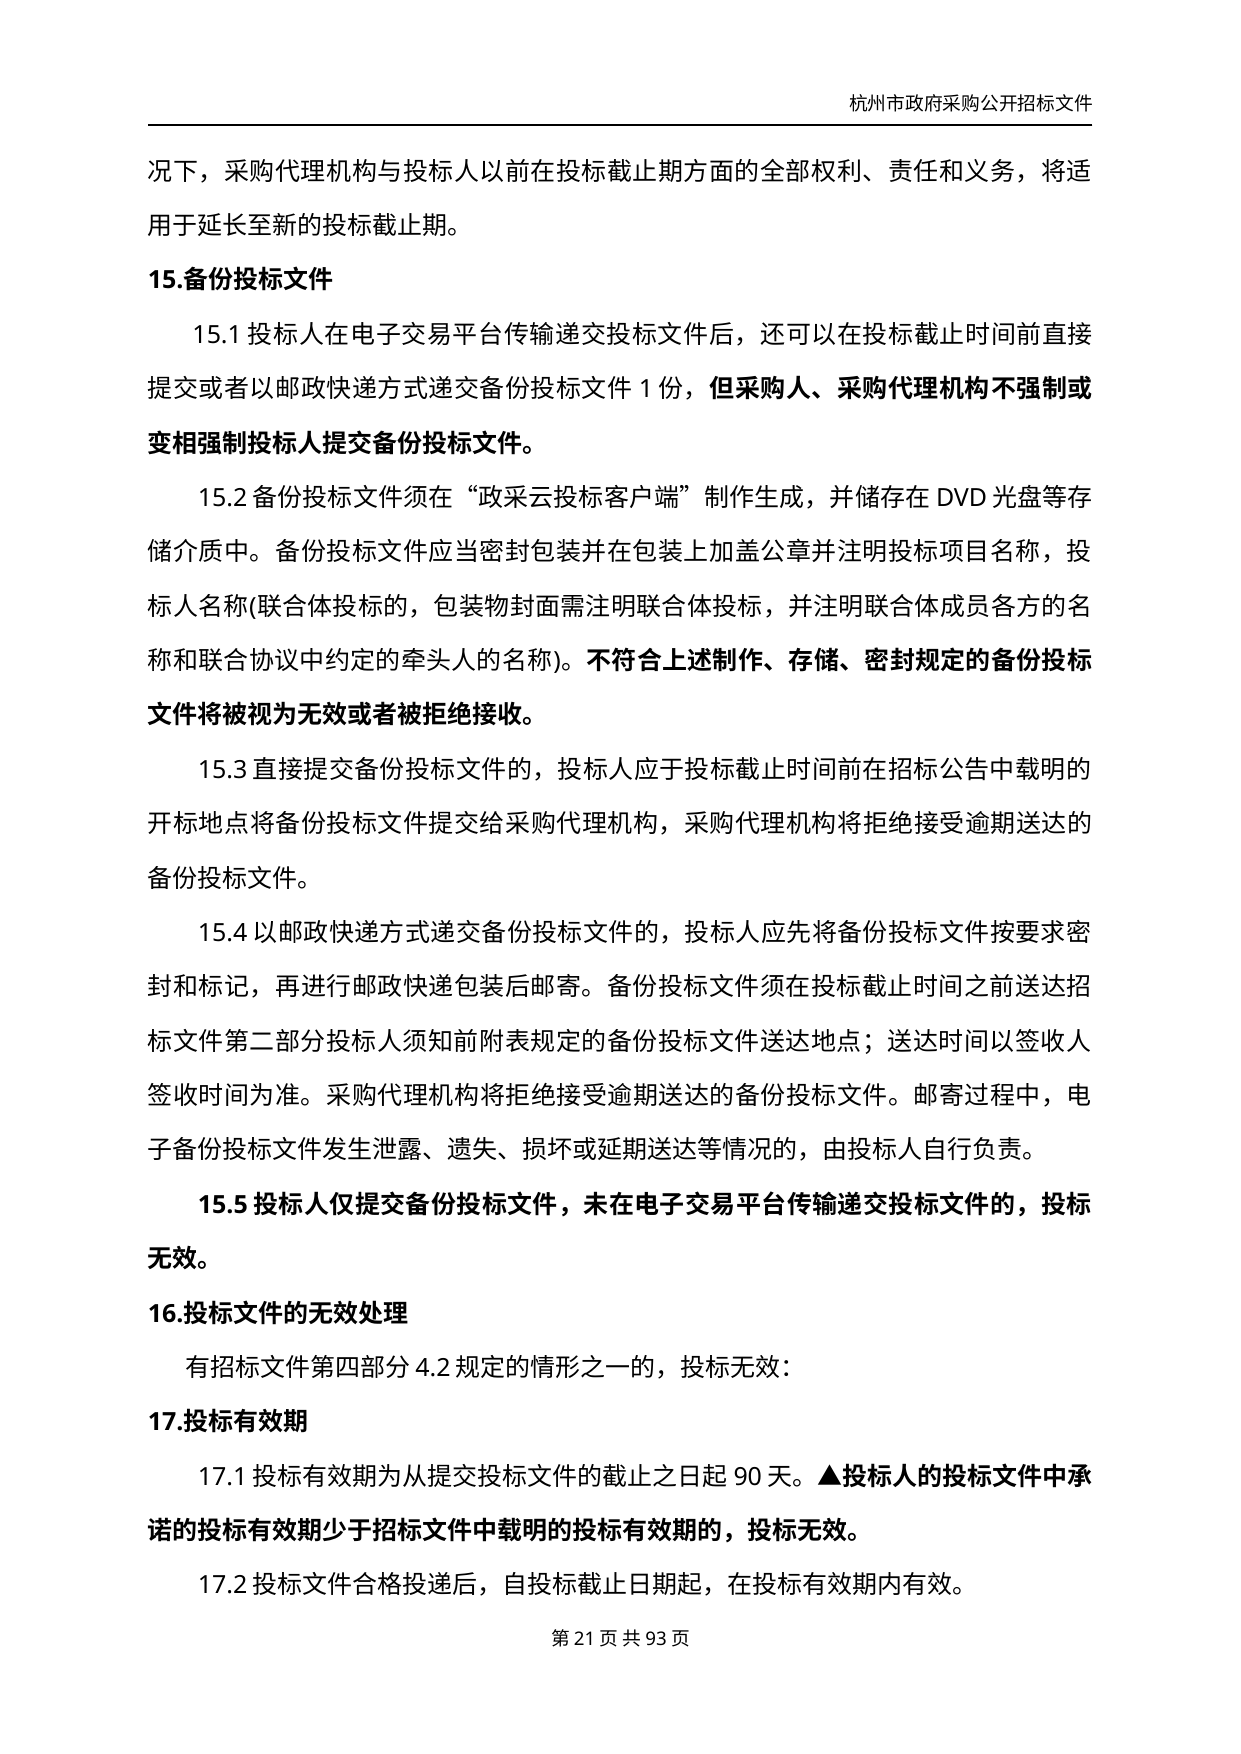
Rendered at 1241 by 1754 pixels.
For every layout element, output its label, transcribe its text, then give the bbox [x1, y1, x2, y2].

text 15.备份投标文件 [148, 260, 1092, 296]
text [148, 151, 1092, 242]
text 17.2投标文件合格投递后，自投标截止日期起，在投标有效期内有效。 [148, 1565, 1092, 1601]
text 16.投标文件的无效处理 [148, 1293, 1092, 1329]
text 15.3直接提交备份投标文件的，投标人应于投标截止时间前在招标公告中载明的开标地点将备份投标文件提交给采购代理机构，采购代理机构将拒绝接受逾期送达的备份投标文件。 [148, 749, 1092, 894]
text 15.2备份投标文件须在“政采云投标客户端”制作生成，并储存在DVD光盘等存储介质中。备份投标文件应当密封包装并在包装上加盖公章并注明投标项目名称，投标人名称(联合体投标的，包装物封面需注明联合体投标，并注明联合体成员各方的名称和联合协议中约定的牵头人的名称)。不符合上述制作、存储、密封规定的备份投标文件将被视为无效或者被拒绝接收。 [148, 477, 1092, 731]
text 15.1投标人在电子交易平台传输递交投标文件后，还可以在投标截止时间前直接提交或者以邮政快递方式递交备份投标文件1份，但采购人、采购代理机构不强制或变相强制投标人提交备份投标文件。 [148, 314, 1092, 459]
text 17.1投标有效期为从提交投标文件的截止之日起90天。▲投标人的投标文件中承诺的投标有效期少于招标文件中载明的投标有效期的，投标无效。 [148, 1456, 1092, 1547]
text 有招标文件第四部分4.2规定的情形之一的，投标无效： [148, 1347, 1092, 1384]
text 15.4以邮政快递方式递交备份投标文件的，投标人应先将备份投标文件按要求密封和标记，再进行邮政快递包装后邮寄。备份投标文件须在投标截止时间之前送达招标文件第二部分投标人须知前附表规定的备份投标文件送达地点；送达时间以签收人签收时间为准。采购代理机构将拒绝接受逾期送达的备份投标文件。邮寄过程中，电子备份投标文件发生泄露、遗失、损坏或延期送达等情况的，由投标人自行负责。 [148, 912, 1092, 1166]
text 15.5投标人仅提交备份投标文件，未在电子交易平台传输递交投标文件的，投标无效。 [148, 1184, 1092, 1275]
text 17.投标有效期 [148, 1402, 1092, 1438]
